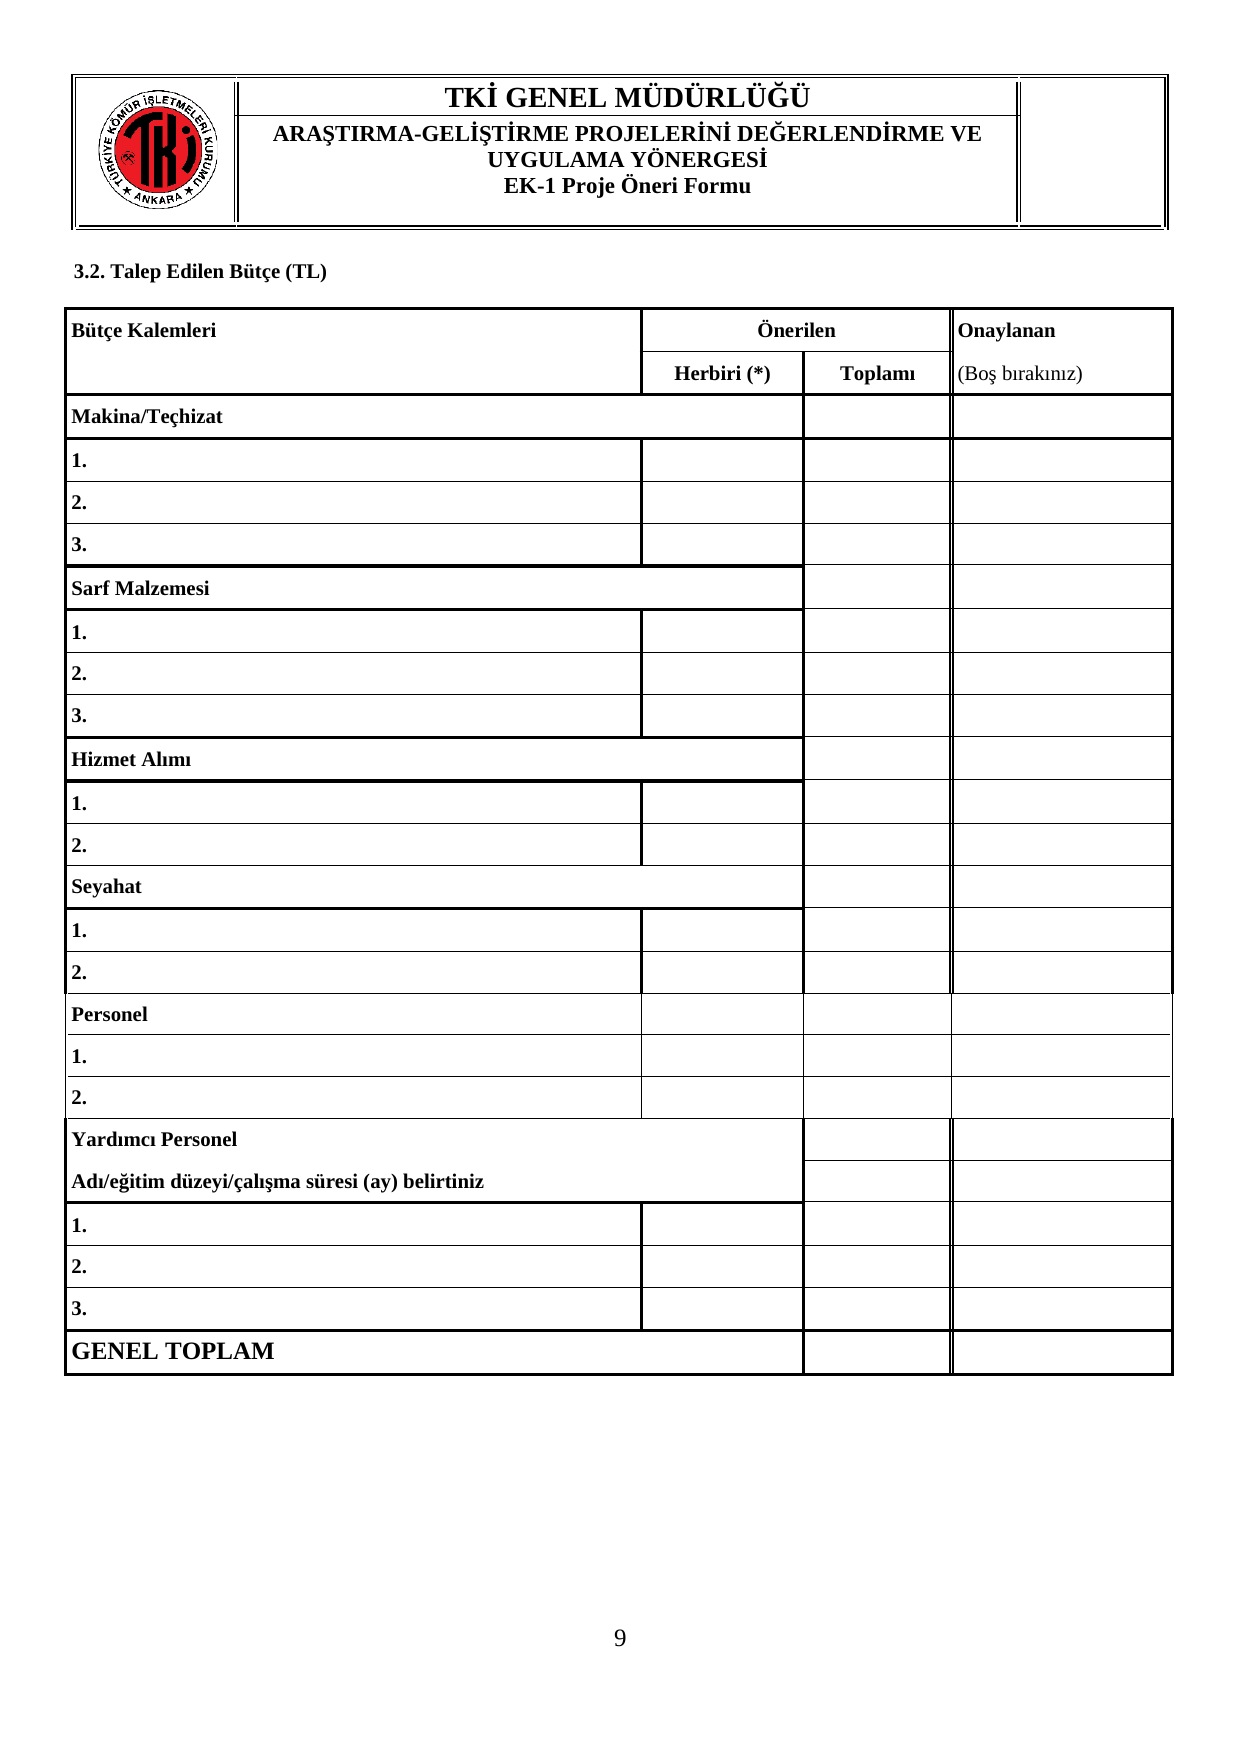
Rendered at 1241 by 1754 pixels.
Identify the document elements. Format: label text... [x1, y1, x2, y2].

table_cell [643, 910, 802, 951]
table_cell 1. [66, 1034, 641, 1076]
table_cell [954, 524, 1171, 564]
table_cell [954, 1161, 1171, 1201]
table_cell [805, 1202, 949, 1245]
table_cell [643, 824, 802, 865]
table_cell [805, 609, 949, 652]
table_cell [642, 994, 803, 1034]
table_cell [67, 351, 640, 393]
table_cell [643, 524, 802, 564]
table_cell [805, 952, 949, 992]
table_cell [805, 396, 949, 437]
table_cell [954, 396, 1171, 437]
table_cell [805, 824, 949, 865]
table_cell Toplamı [805, 352, 949, 393]
table_header Onaylanan [954, 310, 1171, 351]
table_cell Herbiri (*) [643, 352, 802, 393]
table_cell [643, 783, 802, 823]
table_cell Yardımcı Personel [67, 1118, 802, 1159]
table_header Bütçe Kalemleri [67, 310, 640, 351]
table_cell [805, 565, 949, 608]
table_cell [643, 440, 802, 481]
table_cell [643, 653, 802, 694]
table_cell 3. [67, 695, 640, 736]
table_cell [952, 993, 1172, 1034]
table_cell [805, 695, 949, 736]
table_cell 2. [67, 482, 640, 522]
table_cell 1. [67, 440, 640, 481]
table_cell [805, 780, 949, 823]
table_cell [954, 908, 1171, 951]
table_cell 1. [67, 611, 640, 652]
table_cell [952, 1034, 1172, 1076]
table_cell [954, 737, 1171, 779]
table_cell [954, 653, 1171, 694]
table_cell [642, 1077, 803, 1118]
table_cell [643, 482, 802, 522]
table_cell [805, 1246, 949, 1287]
table_cell Personel [66, 993, 641, 1034]
table_cell [643, 1288, 802, 1329]
table_cell [954, 1246, 1171, 1287]
table_cell [643, 952, 802, 992]
table_cell [805, 482, 949, 522]
table_cell Seyahat [67, 866, 802, 907]
table_cell [954, 1288, 1171, 1329]
table_cell GENEL TOPLAM [67, 1332, 802, 1372]
table_cell [954, 1202, 1171, 1245]
table_cell [643, 695, 802, 736]
table_cell 2. [67, 952, 640, 992]
table_cell Adı/eğitim düzeyi/çalışma süresi (ay) belirtiniz [67, 1160, 802, 1201]
table_cell 1. [67, 910, 640, 951]
picture [98, 90, 218, 209]
table_cell [805, 908, 949, 951]
table_cell [954, 952, 1171, 992]
table_cell [952, 1076, 1172, 1118]
table_cell [954, 866, 1171, 907]
table_cell 2. [66, 1076, 641, 1118]
table_cell [805, 653, 949, 694]
table_cell [805, 1332, 949, 1372]
table_cell 1. [67, 783, 640, 823]
text 3.2. Talep Edilen Bütçe (TL) [74, 259, 1067, 283]
table_cell [954, 780, 1171, 823]
table_cell [804, 1077, 951, 1118]
table_cell 3. [67, 524, 640, 564]
table_cell (Boş bırakınız) [954, 351, 1171, 393]
table_cell [954, 440, 1171, 481]
table_cell [805, 1119, 949, 1159]
table_cell [805, 737, 949, 779]
table_cell [954, 609, 1171, 652]
table_cell 2. [67, 1246, 640, 1287]
table_cell [804, 1035, 951, 1076]
table_cell Hizmet Alımı [67, 739, 802, 779]
table_cell Makina/Teçhizat [67, 396, 802, 437]
table_cell [954, 1118, 1171, 1159]
table_cell [954, 695, 1171, 736]
table_header Önerilen [643, 310, 949, 351]
table_cell [805, 440, 949, 481]
table_cell [643, 611, 802, 652]
table_cell 2. [67, 824, 640, 865]
table_cell [804, 994, 951, 1034]
table_cell [643, 1246, 802, 1287]
table_cell [954, 824, 1171, 865]
table_cell [805, 866, 949, 907]
table_cell [954, 1332, 1171, 1372]
table_cell Sarf Malzemesi [67, 568, 802, 608]
table_cell [805, 524, 949, 564]
table_cell [954, 482, 1171, 522]
table_cell [642, 1035, 803, 1076]
table_cell [954, 565, 1171, 608]
table_cell [805, 1161, 949, 1201]
table_cell [643, 1204, 802, 1245]
table_cell 1. [67, 1204, 640, 1245]
table_cell [805, 1288, 949, 1329]
table_cell 3. [67, 1288, 640, 1329]
table_cell 2. [67, 653, 640, 694]
